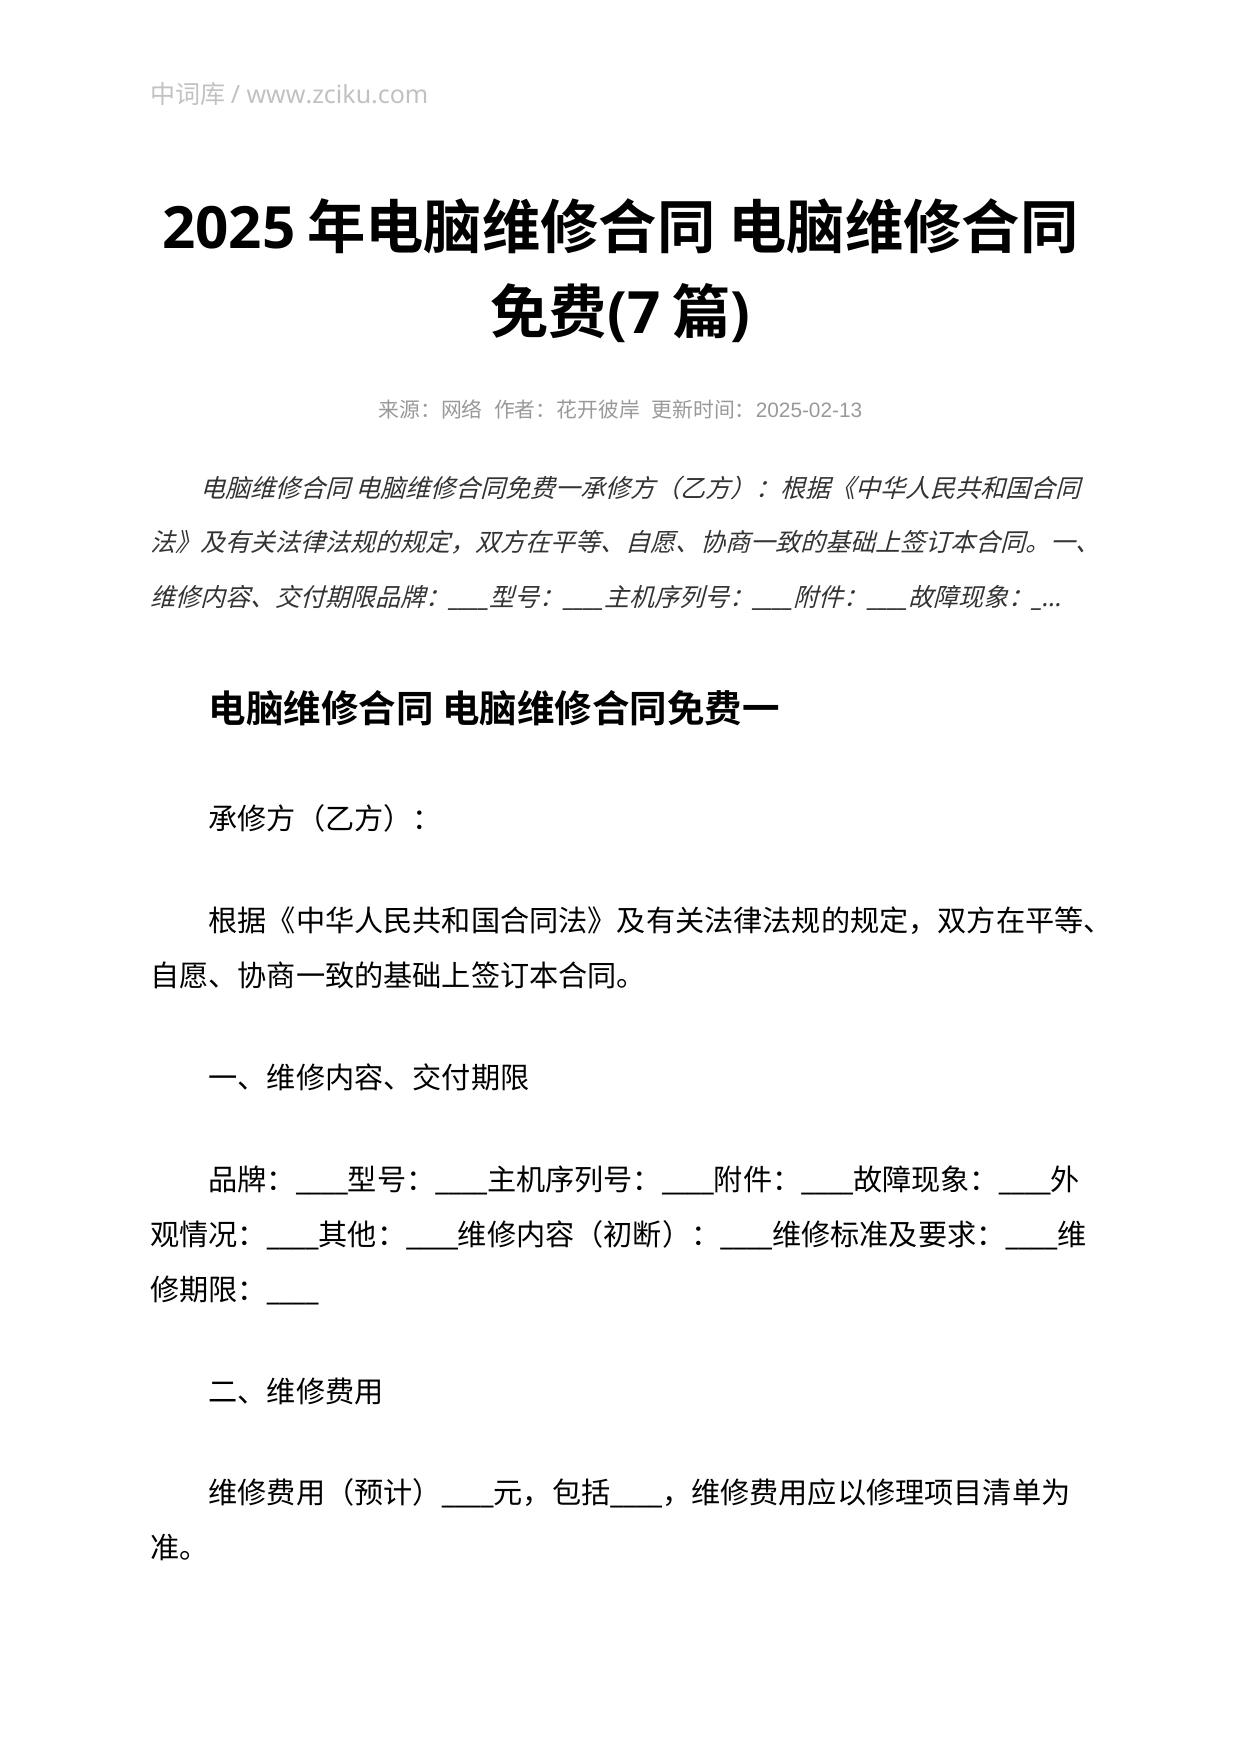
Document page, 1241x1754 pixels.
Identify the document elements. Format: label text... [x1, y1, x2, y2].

text 电脑维修合同 电脑维修合同免费一 [150, 678, 1090, 733]
text 品牌：____型号：____主机序列号：____附件：____故障现象：____外观情况：____其他：____维修内容（初断）：____维修标准及要求：____维修期限：____ [150, 1156, 1090, 1308]
text 电脑维修合同 电脑维修合同免费一承修方（乙方）：根据《中华人民共和国合同法》及有关法律法规的规定，双方在平等、自愿、协商一致的基础上签订本合同。一、维修内容、交付期限品牌：____型号：____主机序列号：____附件：____故障现象：_... [150, 468, 1090, 613]
text 根据《中华人民共和国合同法》及有关法律法规的规定，双方在平等、自愿、协商一致的基础上签订本合同。 [150, 898, 1090, 995]
text 来源：网络 作者：花开彼岸 更新时间：2025-02-13 [150, 398, 1090, 422]
text 二、维修费用 [150, 1368, 1090, 1410]
text 承修方（乙方）： [150, 796, 1090, 838]
subtitle 2025年电脑维修合同 电脑维修合同免费(7篇) [150, 181, 1090, 351]
text 维修费用（预计）____元，包括____，维修费用应以修理项目清单为准。 [150, 1470, 1090, 1567]
text 一、维修内容、交付期限 [150, 1054, 1090, 1097]
